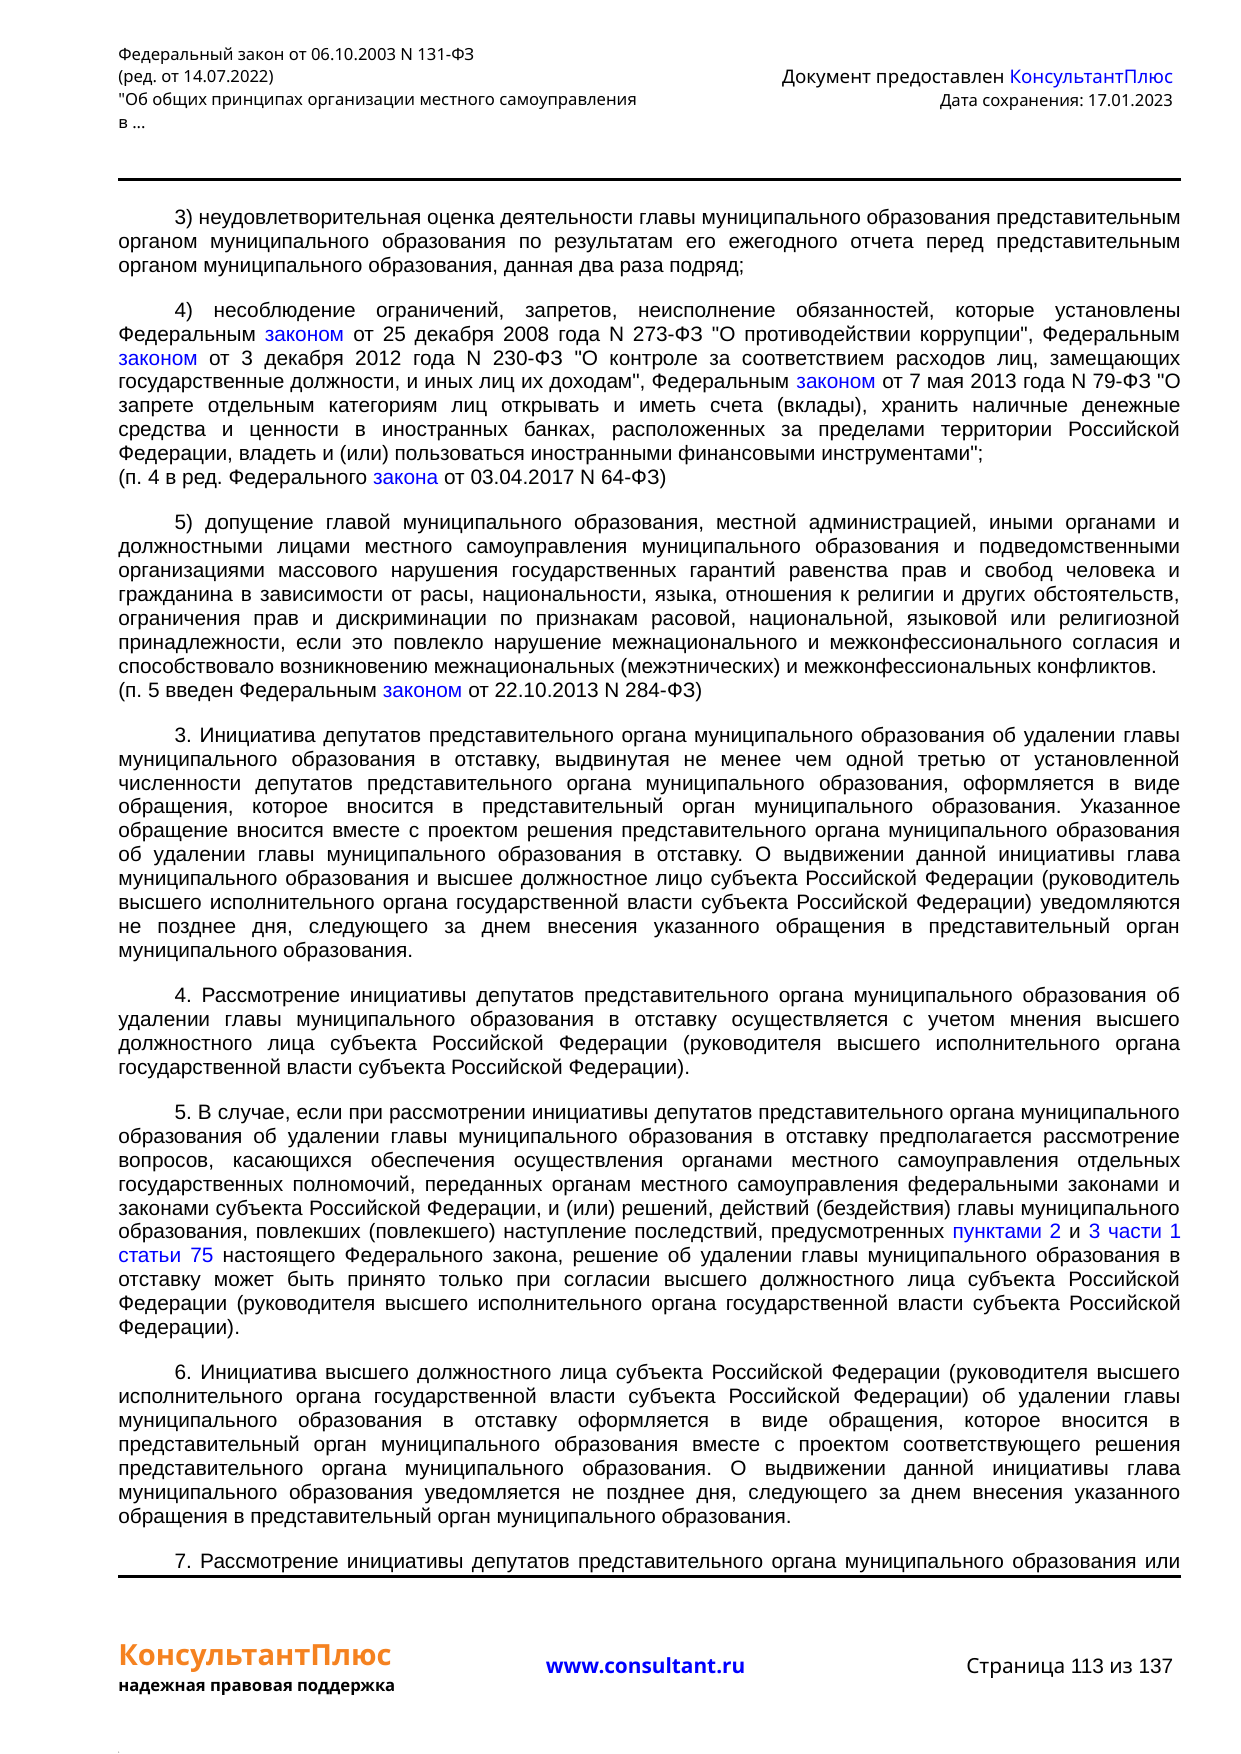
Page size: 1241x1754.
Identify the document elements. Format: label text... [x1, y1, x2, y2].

text (п. 4 в ред. Федерального закона от 03.04.2017 N 64-ФЗ) [118, 465, 1181, 489]
text 4) несоблюдение ограничений, запретов, неисполнение обязанностей, которые установлены Федеральным законом от 25 декабря 2008 года N 273-ФЗ "О противодействии коррупции", Федеральным законом от 3 декабря 2012 года N 230-ФЗ "О контроле за соответствием расходов лиц, замещающих государственные должности, и иных лиц их доходам", Федеральным законом от 7 мая 2013 года N 79-ФЗ "О запрете отдельным категориям лиц открывать и иметь счета (вклады), хранить наличные денежные средства и ценности в иностранных банках, расположенных за пределами территории Российской Федерации, владеть и (или) пользоваться иностранными финансовыми инструментами"; [118, 297, 1181, 465]
text 6. Инициатива высшего должностного лица субъекта Российской Федерации (руководителя высшего исполнительного органа государственной власти субъекта Российской Федерации) об удалении главы муниципального образования в отставку оформляется в виде обращения, которое вносится в представительный орган муниципального образования вместе с проектом соответствующего решения представительного органа муниципального образования. О выдвижении данной инициативы глава муниципального образования уведомляется не позднее дня, следующего за днем внесения указанного обращения в представительный орган муниципального образования. [118, 1360, 1181, 1528]
text 3. Инициатива депутатов представительного органа муниципального образования об удалении главы муниципального образования в отставку, выдвинутая не менее чем одной третью от установленной численности депутатов представительного органа муниципального образования, оформляется в виде обращения, которое вносится в представительный орган муниципального образования. Указанное обращение вносится вместе с проектом решения представительного органа муниципального образования об удалении главы муниципального образования в отставку. О выдвижении данной инициативы глава муниципального образования и высшее должностное лицо субъекта Российской Федерации (руководитель высшего исполнительного органа государственной власти субъекта Российской Федерации) уведомляются не позднее дня, следующего за днем внесения указанного обращения в представительный орган муниципального образования. [118, 722, 1181, 962]
text 4. Рассмотрение инициативы депутатов представительного органа муниципального образования об удалении главы муниципального образования в отставку осуществляется с учетом мнения высшего должностного лица субъекта Российской Федерации (руководителя высшего исполнительного органа государственной власти субъекта Российской Федерации). [118, 983, 1181, 1079]
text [118, 1548, 1181, 1572]
text 3) неудовлетворительная оценка деятельности главы муниципального образования представительным органом муниципального образования по результатам его ежегодного отчета перед представительным органом муниципального образования, данная два раза подряд; [118, 205, 1181, 277]
text (п. 5 введен Федеральным законом от 22.10.2013 N 284-ФЗ) [118, 678, 1181, 702]
text 5) допущение главой муниципального образования, местной администрацией, иными органами и должностными лицами местного самоуправления муниципального образования и подведомственными организациями массового нарушения государственных гарантий равенства прав и свобод человека и гражданина в зависимости от расы, национальности, языка, отношения к религии и других обстоятельств, ограничения прав и дискриминации по признакам расовой, национальной, языковой или религиозной принадлежности, если это повлекло нарушение межнационального и межконфессионального согласия и способствовало возникновению межнациональных (межэтнических) и межконфессиональных конфликтов. [118, 510, 1181, 678]
text 5. В случае, если при рассмотрении инициативы депутатов представительного органа муниципального образования об удалении главы муниципального образования в отставку предполагается рассмотрение вопросов, касающихся обеспечения осуществления органами местного самоуправления отдельных государственных полномочий, переданных органам местного самоуправления федеральными законами и законами субъекта Российской Федерации, и (или) решений, действий (бездействия) главы муниципального образования, повлекших (повлекшего) наступление последствий, предусмотренных пунктами 2 и 3 части 1 статьи 75 настоящего Федерального закона, решение об удалении главы муниципального образования в отставку может быть принято только при согласии высшего должностного лица субъекта Российской Федерации (руководителя высшего исполнительного органа государственной власти субъекта Российской Федерации). [118, 1099, 1181, 1339]
